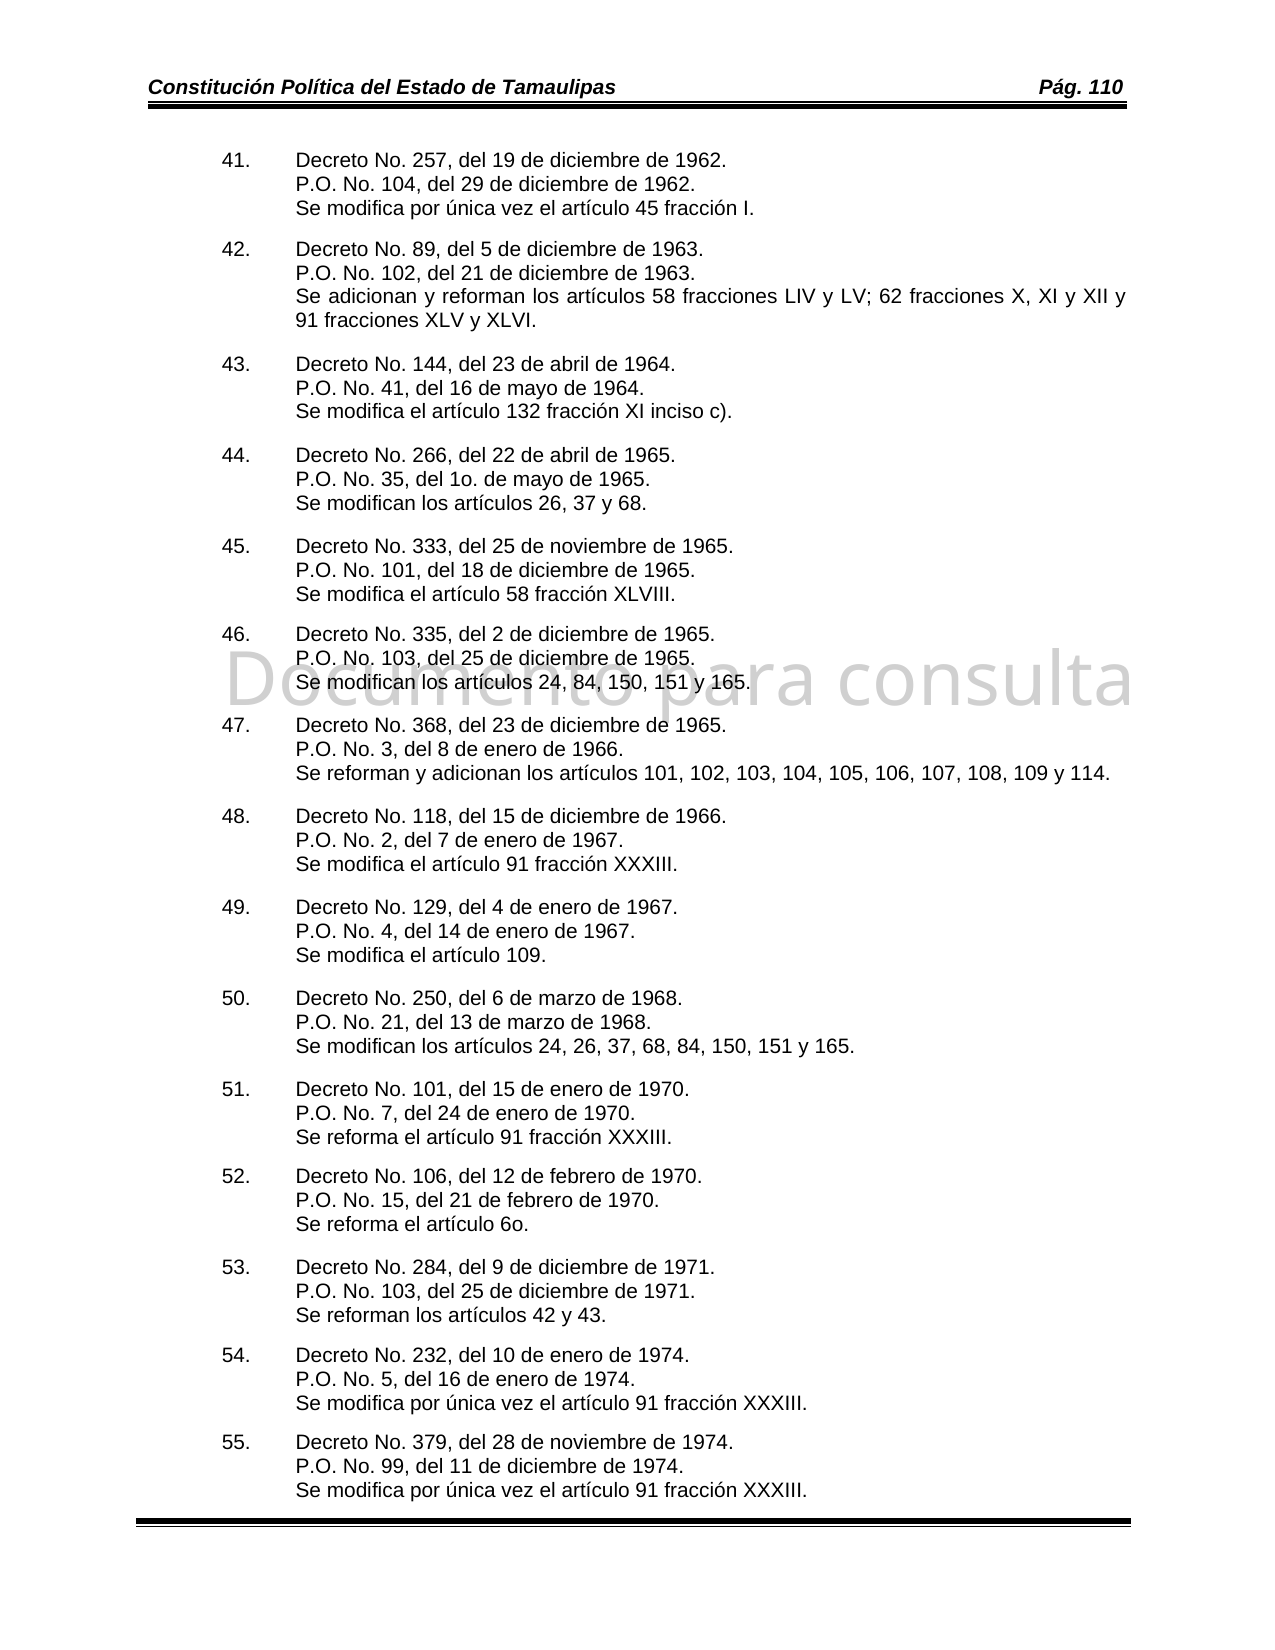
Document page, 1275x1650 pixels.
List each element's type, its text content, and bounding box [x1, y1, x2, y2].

list Se modifica el artículo 132 fracción XI inciso c). [295, 399, 1127, 423]
list P.O. No. 15, del 21 de febrero de 1970. [295, 1187, 1127, 1211]
list Se reforma el artículo 91 fracción XXXIII. [295, 1125, 1127, 1149]
list P.O. No. 2, del 7 de enero de 1967. [295, 828, 1127, 852]
list Decreto No. 284, del 9 de diciembre de 1971. [222, 1254, 1127, 1278]
list Decreto No. 118, del 15 de diciembre de 1966. [222, 804, 1127, 828]
list P.O. No. 103, del 25 de diciembre de 1971. [295, 1278, 1127, 1302]
list Se modifican los artículos 26, 37 y 68. [295, 490, 1127, 514]
list P.O. No. 103, del 25 de diciembre de 1965. [295, 646, 1127, 670]
list Se reforma el artículo 6o. [295, 1211, 1127, 1235]
list Decreto No. 379, del 28 de noviembre de 1974. [222, 1429, 1127, 1453]
list Decreto No. 232, del 10 de enero de 1974. [222, 1343, 1127, 1367]
list Se modifican los artículos 24, 84, 150, 151 y 165. [295, 670, 1127, 694]
list P.O. No. 21, del 13 de marzo de 1968. [295, 1010, 1127, 1034]
list P.O. No. 41, del 16 de mayo de 1964. [295, 375, 1127, 399]
list Decreto No. 106, del 12 de febrero de 1970. [222, 1163, 1127, 1187]
list P.O. No. 104, del 29 de diciembre de 1962. [295, 172, 1127, 196]
list Se modifica el artículo 91 fracción XXXIII. [295, 852, 1127, 876]
list P.O. No. 3, del 8 de enero de 1966. [295, 737, 1127, 761]
list P.O. No. 35, del 1o. de mayo de 1965. [295, 466, 1127, 490]
list Decreto No. 368, del 23 de diciembre de 1965. [222, 713, 1127, 737]
list P.O. No. 102, del 21 de diciembre de 1963. [295, 260, 1127, 284]
list P.O. No. 99, del 11 de diciembre de 1974. [295, 1453, 1127, 1477]
list Decreto No. 101, del 15 de enero de 1970. [222, 1077, 1127, 1101]
list Se adicionan y reforman los artículos 58 fracciones LIV y LV; 62 fracciones X, XI y XII y 91 fracciones XLV y XLVI. [295, 284, 1127, 332]
list P.O. No. 101, del 18 de diciembre de 1965. [295, 557, 1127, 581]
list Se modifica por única vez el artículo 91 fracción XXXIII. [295, 1391, 1127, 1415]
list Se modifica el artículo 109. [295, 943, 1127, 967]
list P.O. No. 7, del 24 de enero de 1970. [295, 1101, 1127, 1125]
list Decreto No. 266, del 22 de abril de 1965. [222, 442, 1127, 466]
list Se modifica por única vez el artículo 45 fracción I. [295, 196, 1127, 219]
list Decreto No. 129, del 4 de enero de 1967. [222, 895, 1127, 919]
list Decreto No. 89, del 5 de diciembre de 1963. [222, 236, 1127, 260]
list P.O. No. 5, del 16 de enero de 1974. [295, 1367, 1127, 1391]
list Se modifican los artículos 24, 26, 37, 68, 84, 150, 151 y 165. [295, 1034, 1127, 1058]
list Se modifica el artículo 58 fracción XLVIII. [295, 581, 1127, 605]
list Decreto No. 250, del 6 de marzo de 1968. [222, 986, 1127, 1010]
list Decreto No. 333, del 25 de noviembre de 1965. [222, 533, 1127, 557]
list Se reforman los artículos 42 y 43. [295, 1302, 1127, 1326]
list Decreto No. 335, del 2 de diciembre de 1965. [222, 622, 1127, 646]
list Se modifica por única vez el artículo 91 fracción XXXIII. [295, 1477, 1127, 1501]
list Decreto No. 257, del 19 de diciembre de 1962. [222, 148, 1127, 172]
list P.O. No. 4, del 14 de enero de 1967. [295, 919, 1127, 943]
list Se reforman y adicionan los artículos 101, 102, 103, 104, 105, 106, 107, 108, 109 y 114. [295, 761, 1127, 785]
list Decreto No. 144, del 23 de abril de 1964. [222, 351, 1127, 375]
